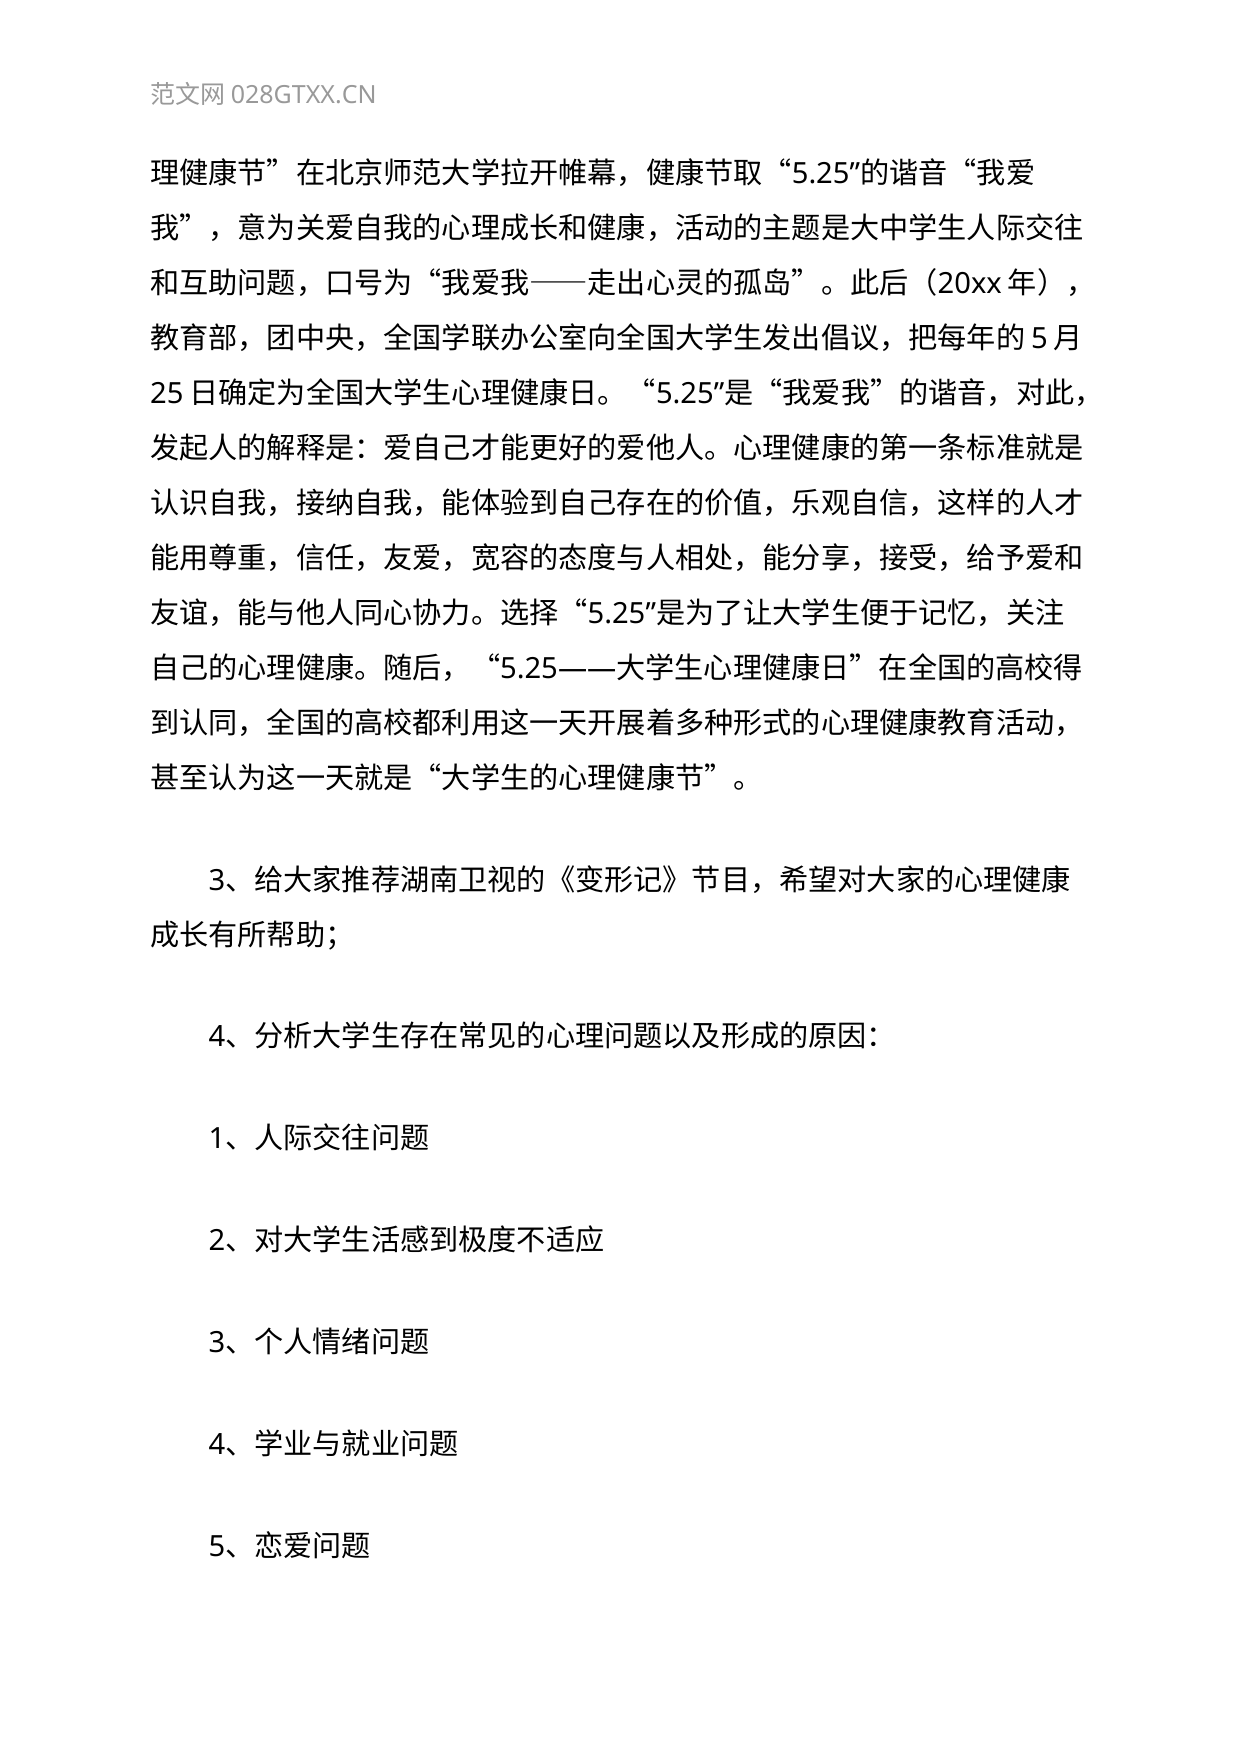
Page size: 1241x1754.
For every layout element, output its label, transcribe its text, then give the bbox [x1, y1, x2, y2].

text 3、个人情绪问题 [150, 1319, 1090, 1361]
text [150, 150, 1090, 797]
text 1、人际交往问题 [150, 1115, 1090, 1157]
text 2、对大学生活感到极度不适应 [150, 1217, 1090, 1259]
text 5、恋爱问题 [150, 1523, 1090, 1565]
text 4、分析大学生存在常见的心理问题以及形成的原因： [150, 1013, 1090, 1055]
text 3、给大家推荐湖南卫视的《变形记》节目，希望对大家的心理健康成长有所帮助； [150, 856, 1090, 953]
text 4、学业与就业问题 [150, 1421, 1090, 1463]
